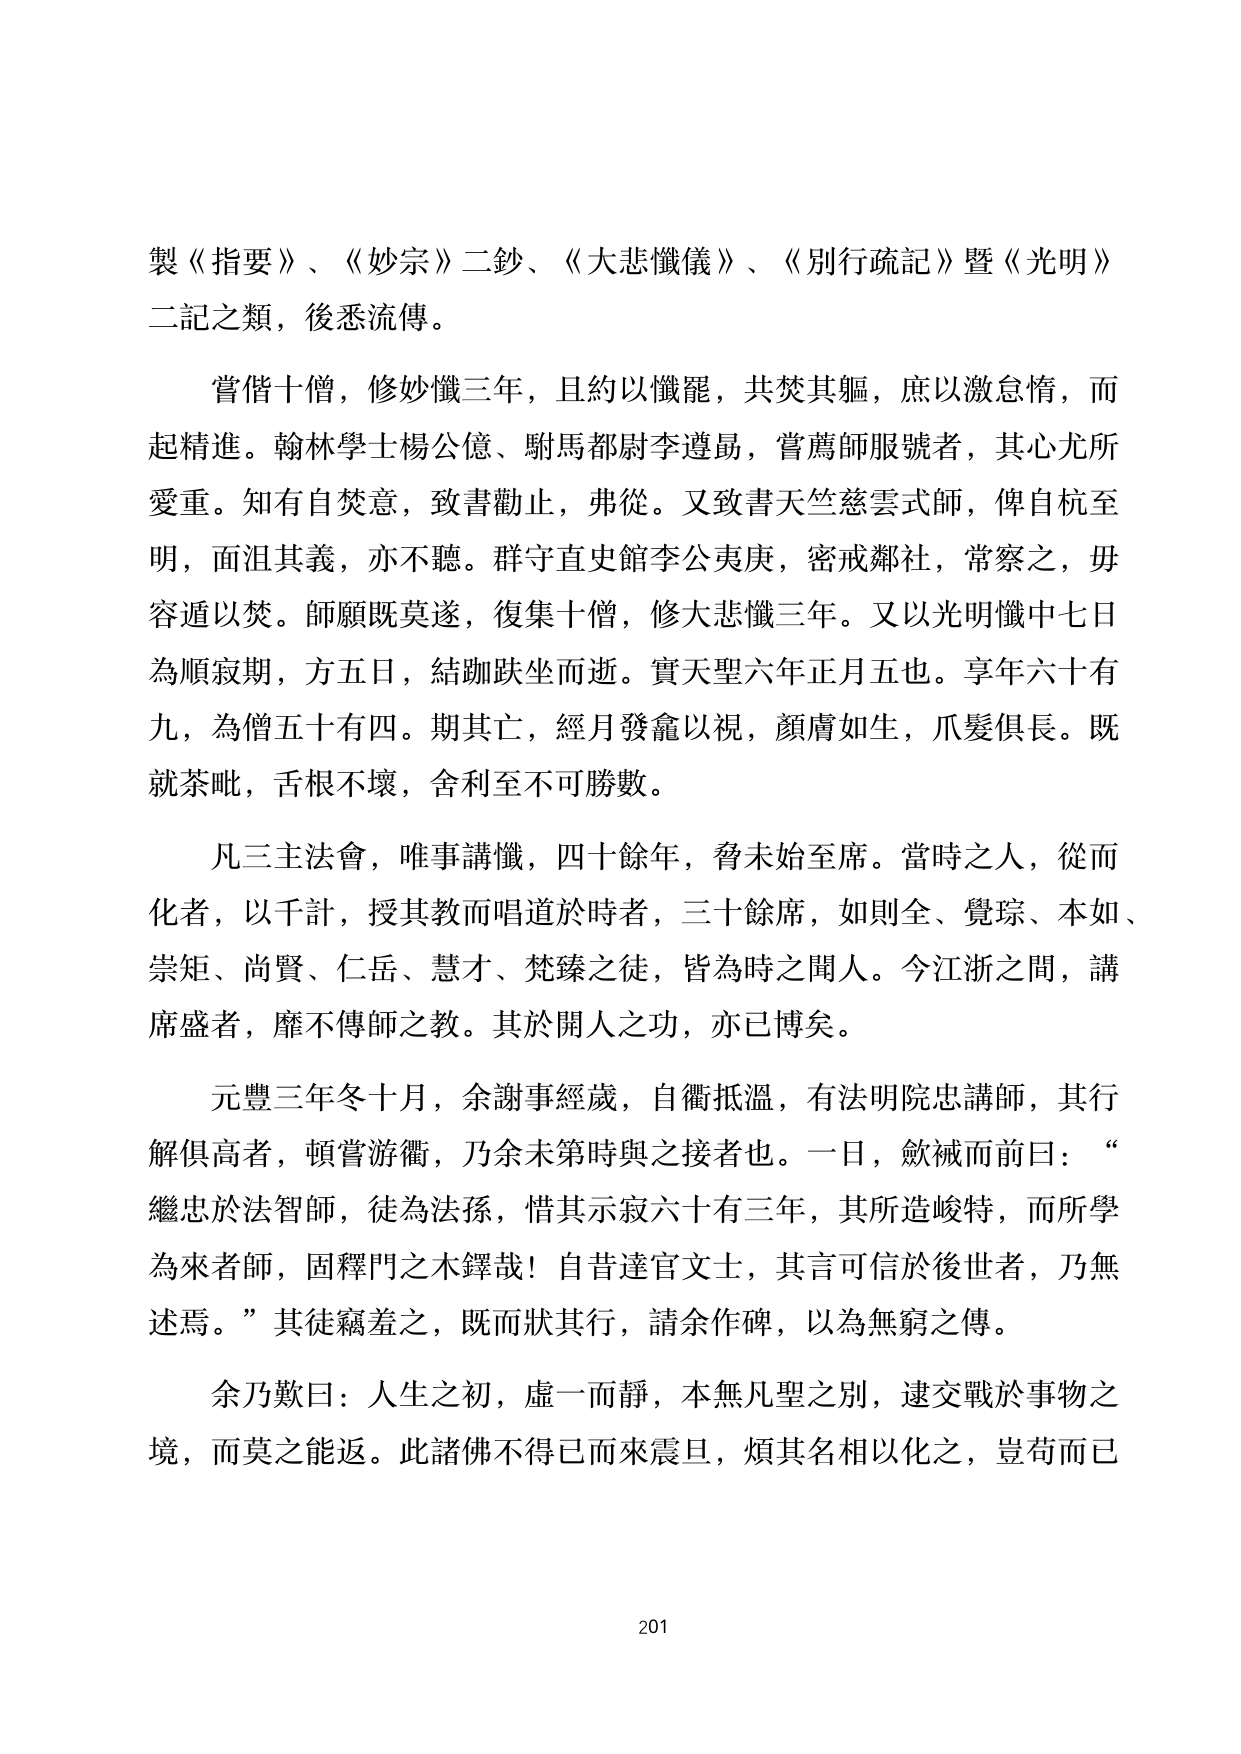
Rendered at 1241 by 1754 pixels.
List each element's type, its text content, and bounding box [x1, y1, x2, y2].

text 嘗與錢唐奉先清源、梵天慶昭、孤山智圓數人，為書設問，往復辨析，雖數而不屈。又遣門人神照大師本如與之講論其說，卒能取勝。嘗製《指要》、《妙宗》二鈔、《大悲懺儀》、《別行疏記》暨《光明》二記之類，後悉流傳。 [148, 227, 1122, 339]
text 凡三主法會，唯事講懺，四十餘年，脅未始至席。當時之人，從而化者，以千計，授其教而唱道於時者，三十餘席，如則全、覺琮、本如、崇矩、尚賢、仁岳、慧才、梵臻之徒，皆為時之聞人。今江浙之間，講席盛者，靡不傳師之教。其於開人之功，亦已博矣。 [148, 822, 1122, 1047]
text 嘗偕十僧，修妙懺三年，且約以懺罷，共焚其軀，庶以激怠惰，而起精進。翰林學士楊公億、駙馬都尉李遵勗，嘗薦師服號者，其心尤所愛重。知有自焚意，致書勸止，弗從。又致書天竺慈雲式師，俾自杭至明，面沮其義，亦不聽。群守直史館李公夷庚，密戒鄰社，常察之，毋容遁以焚。師願既莫遂，復集十僧，修大悲懺三年。又以光明懺中七日為順寂期，方五日，結跏趺坐而逝。實天聖六年正月五也。享年六十有九，為僧五十有四。期其亡，經月發龕以視，顏膚如生，爪髮俱長。既就茶毗，舌根不壞，舍利至不可勝數。 [148, 356, 1122, 806]
text 元豐三年冬十月，余謝事經歲，自衢抵溫，有法明院忠講師，其行解俱高者，頓嘗游衢，乃余未第時與之接者也。一日，歛裓而前曰：“繼忠於法智師，徒為法孫，惜其示寂六十有三年，其所造峻特，而所學為來者師，固釋門之木鐸哉！自昔達官文士，其言可信於後世者，乃無述焉。”其徒竊羞之，既而狀其行，請余作碑，以為無窮之傳。 [148, 1063, 1122, 1344]
